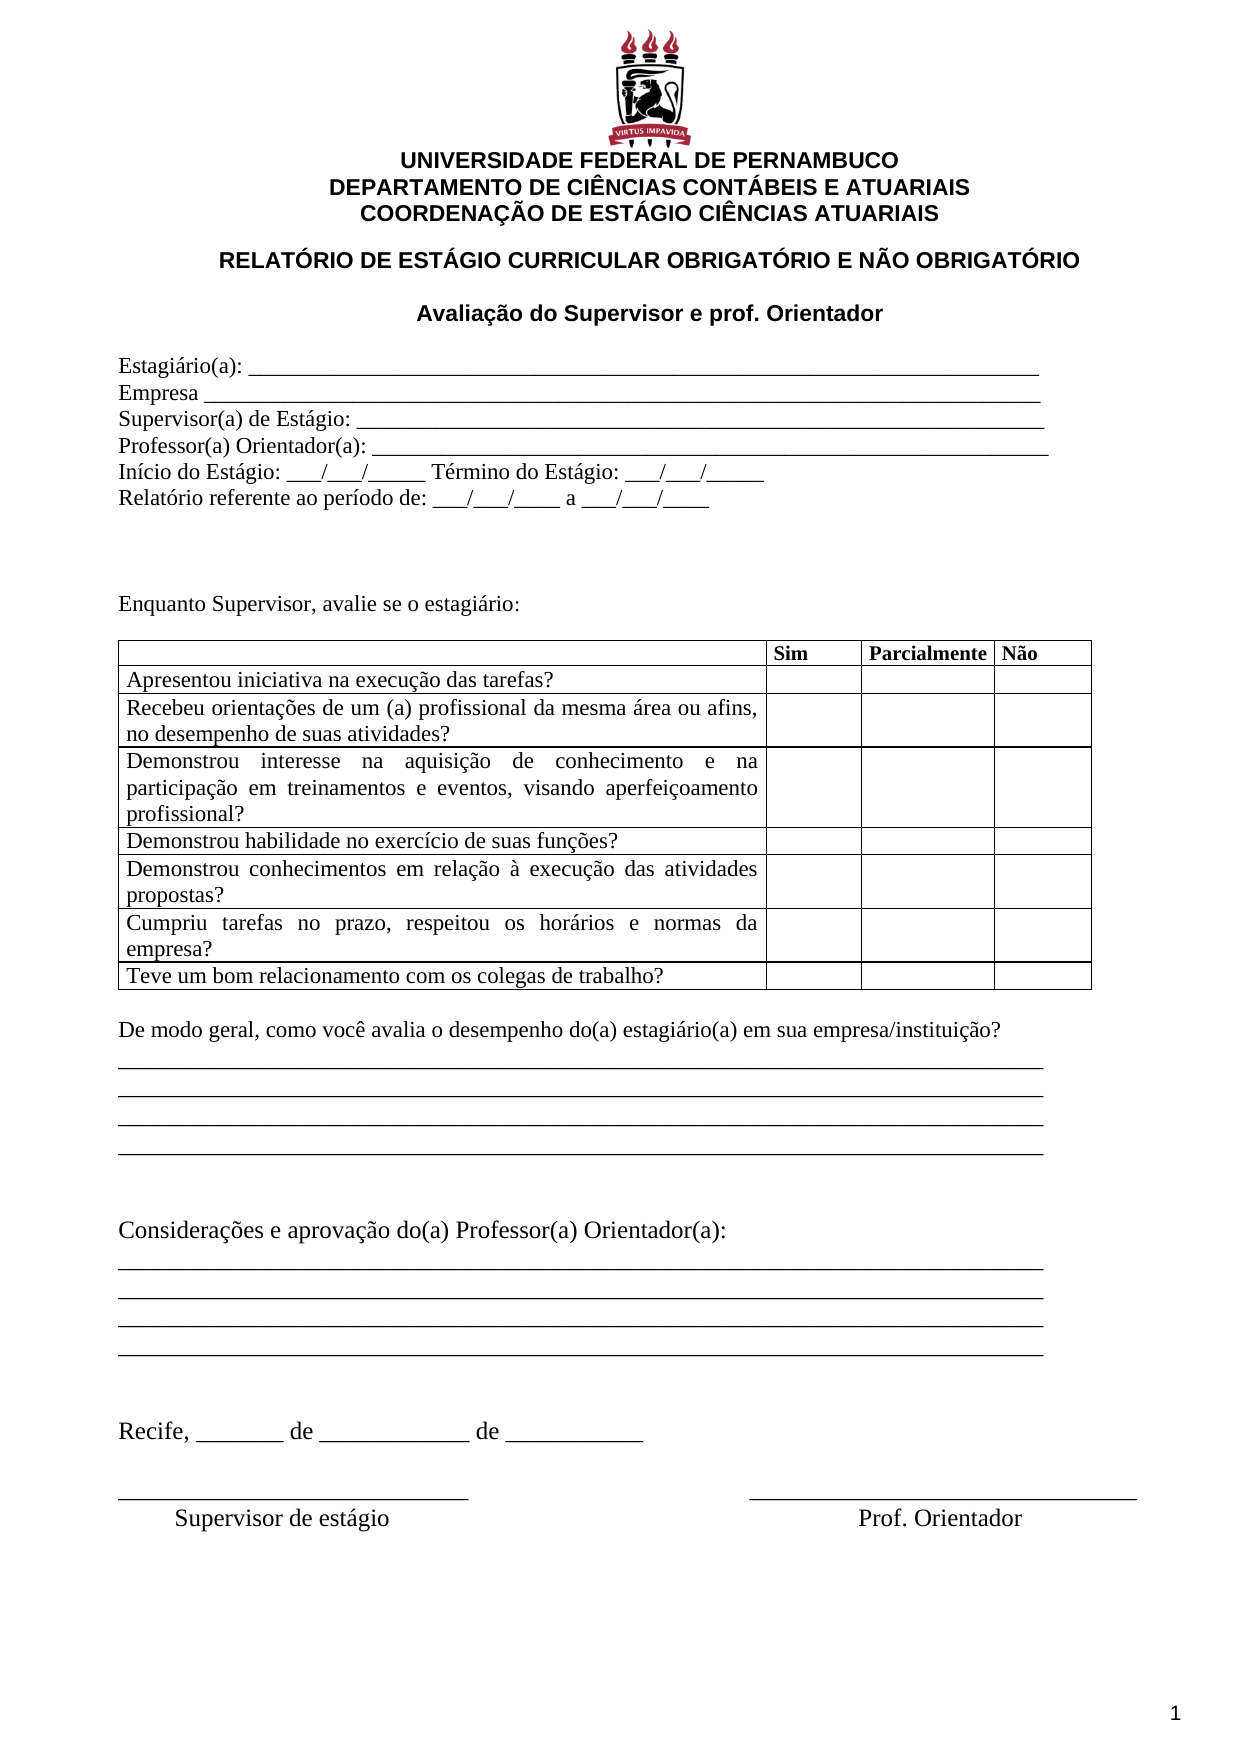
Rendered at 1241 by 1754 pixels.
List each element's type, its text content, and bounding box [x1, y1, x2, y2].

table_cell [862, 666, 994, 693]
text __________________________________________________________________________ [118, 1301, 1181, 1330]
table_header Parcialmente [862, 641, 994, 665]
table_cell Demonstrou conhecimentos em relação à execução das atividades propostas? [119, 855, 766, 908]
table_cell Cumpriu tarefas no prazo, respeitou os horários e normas da empresa? [119, 909, 766, 961]
text ____________________________ _______________________________ [118, 1474, 1181, 1503]
table_cell [862, 909, 994, 961]
table_cell Apresentou iniciativa na execução das tarefas? [119, 666, 766, 693]
table_cell [767, 666, 861, 693]
text __________________________________________________________________________ [118, 1043, 1181, 1071]
text __________________________________________________________________________ [118, 1244, 1181, 1273]
text Empresa _________________________________________________________________________ [118, 379, 1181, 405]
table_cell [995, 909, 1091, 961]
table_cell [767, 909, 861, 961]
table_cell [995, 666, 1091, 693]
text Supervisor(a) de Estágio: ____________________________________________________________ [118, 405, 1181, 432]
table_cell Demonstrou interesse na aquisição de conhecimento e na participação em treinamentos e eventos, visando aperfeiçoamento profissional? [119, 748, 766, 827]
text Recife, _______ de ____________ de ___________ [118, 1416, 1181, 1445]
table_cell [862, 963, 994, 989]
text Supervisor de estágio Prof. Orientador [118, 1503, 1181, 1531]
table_cell [995, 828, 1091, 854]
table_cell Recebeu orientações de um (a) profissional da mesma área ou afins, no desempenho de suas atividades? [119, 694, 766, 746]
text __________________________________________________________________________ [118, 1100, 1181, 1129]
table_cell Teve um bom relacionamento com os colegas de trabalho? [119, 963, 766, 989]
table_header Sim [767, 641, 861, 665]
text __________________________________________________________________________ [118, 1273, 1181, 1301]
table_cell [995, 694, 1091, 746]
table_header [119, 641, 766, 665]
text Início do Estágio: ___/___/_____ Término do Estágio: ___/___/_____ [118, 458, 1181, 484]
table_cell [995, 963, 1091, 989]
table_cell [995, 748, 1091, 827]
table_cell [862, 748, 994, 827]
text Considerações e aprovação do(a) Professor(a) Orientador(a): [118, 1215, 1181, 1244]
text Professor(a) Orientador(a): ___________________________________________________________ [118, 432, 1181, 458]
text __________________________________________________________________________ [118, 1071, 1181, 1100]
text __________________________________________________________________________ [118, 1330, 1181, 1359]
table_cell [862, 828, 994, 854]
table_cell [767, 855, 861, 908]
table_cell Demonstrou habilidade no exercício de suas funções? [119, 828, 766, 854]
text Relatório referente ao período de: ___/___/____ a ___/___/____ [118, 484, 1181, 511]
text Estagiário(a): _____________________________________________________________________ [118, 353, 1181, 379]
table_cell [995, 855, 1091, 908]
table_header Não [995, 641, 1091, 665]
table_cell [862, 694, 994, 746]
text Enquanto Supervisor, avalie se o estagiário: [118, 590, 1181, 616]
table_cell [767, 828, 861, 854]
text De modo geral, como você avalia o desempenho do(a) estagiário(a) em sua empresa/instituição? [118, 1016, 1181, 1043]
picture [608, 29, 691, 148]
table_cell [767, 694, 861, 746]
table_cell [767, 748, 861, 827]
table_cell [862, 855, 994, 908]
text __________________________________________________________________________ [118, 1129, 1181, 1158]
table_cell [767, 963, 861, 989]
